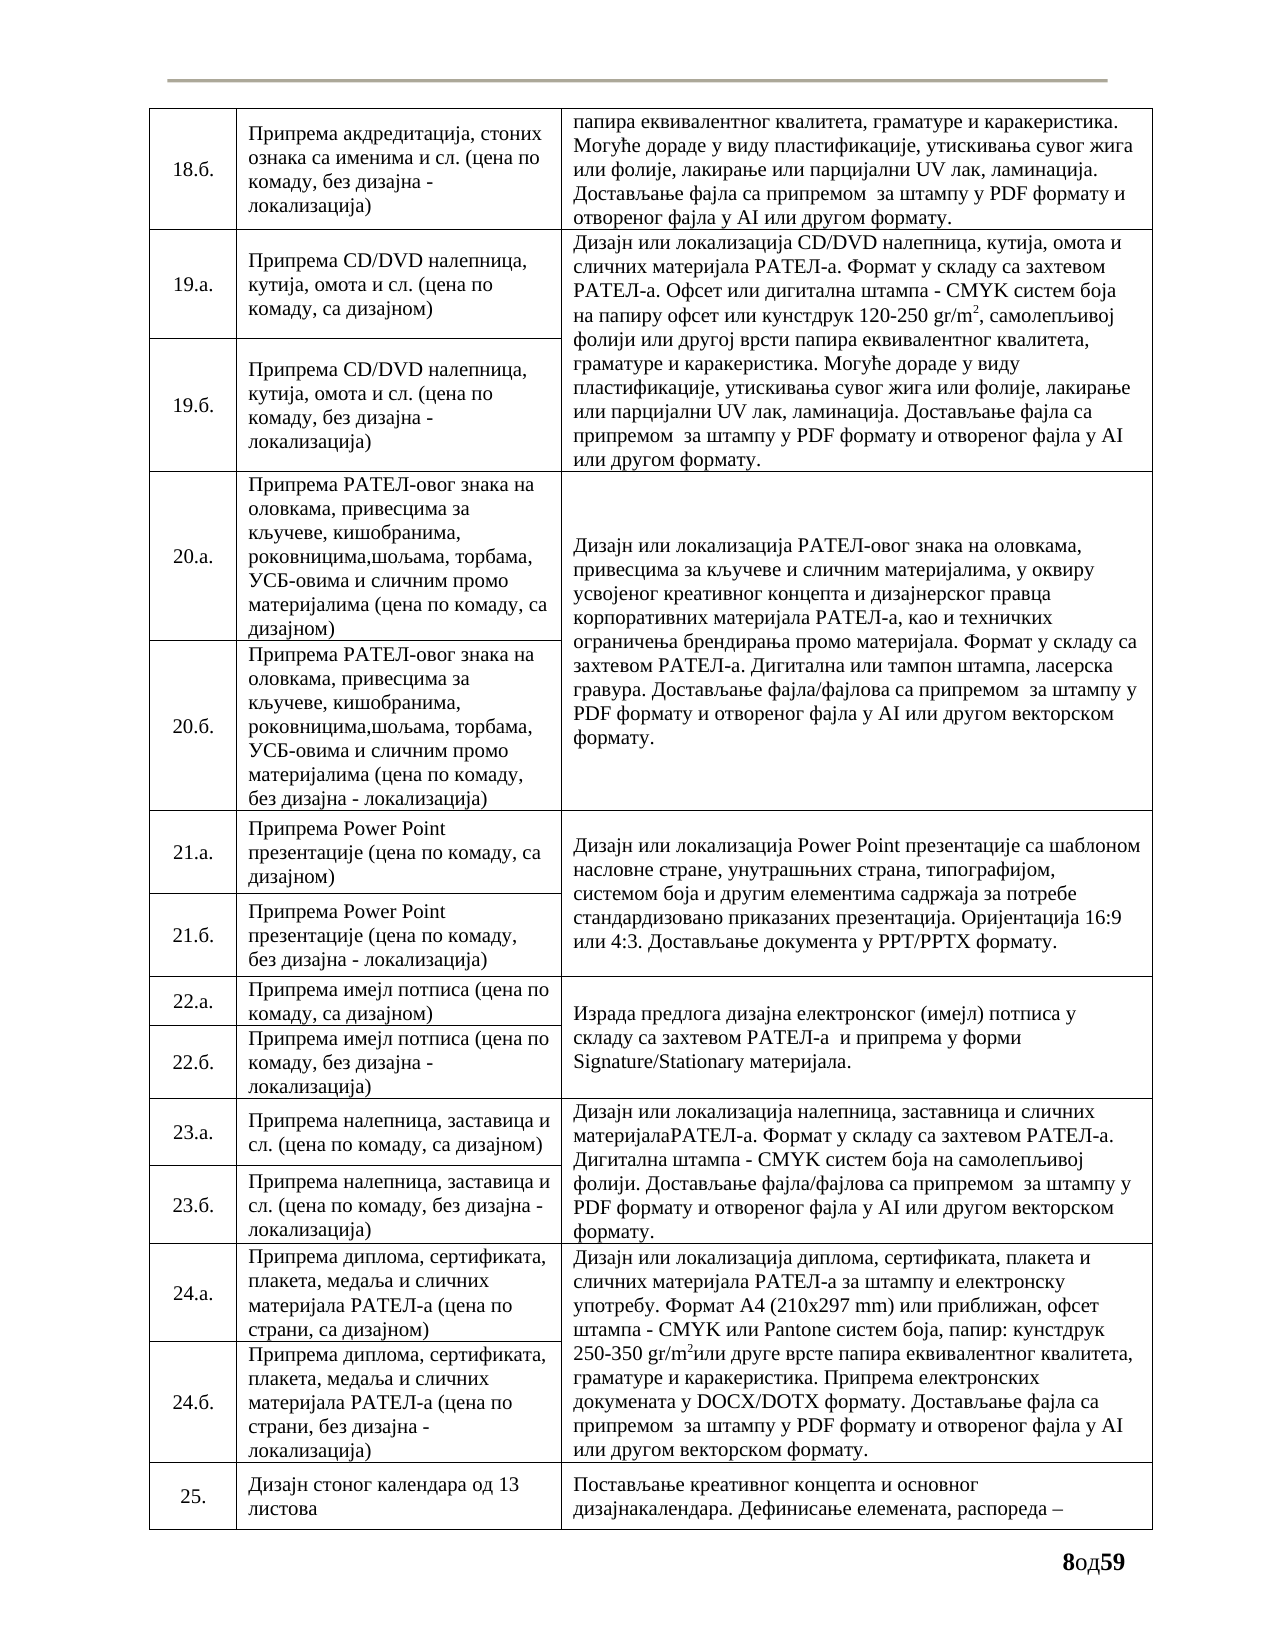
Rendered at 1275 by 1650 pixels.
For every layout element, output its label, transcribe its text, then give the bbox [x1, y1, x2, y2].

table_cell Дизајн или локализација РАТЕЛ-овог знака на оловкама, привесцима за кључеве и сличним материјалима, у оквиру усвојеног креативног концепта и дизајнерског правца корпоративних материјала РАТЕЛ-а, као и техничких ограничења брендирања промо материјала. Формат у складу са захтевом РАТЕЛ-а. Дигитална или тампон штампа, ласерска гравура. Достављање фајла/фајлова са припремом за штампу у PDF формату и отвореног фајла у AI или другом векторском формату. [562, 472, 1152, 810]
table_cell Припрема РАТЕЛ-овог знака на оловкама, привесцима за кључеве, кишобранима, роковницима,шољама, торбама, УСБ-овима и сличним промо материјалима (цена по комаду, без дизајна - локализација) [237, 641, 561, 810]
table_cell 23.б. [150, 1166, 236, 1243]
table_cell 20.а. [150, 472, 236, 640]
table_cell 23.а. [150, 1099, 236, 1165]
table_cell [562, 109, 1152, 229]
table_cell Припрема Power Point презентације (цена по комаду, са дизајном) [237, 811, 561, 893]
table_cell Дизајн или локализација налепница, заставница и сличних материјалаРАТЕЛ-а. Формат у складу са захтевом РАТЕЛ-а. Дигитална штампа - CMYK систем боја на самолепљивој фолији. Достављање фајла/фајлова са припремом за штампу у PDF формату и отвореног фајла у AI или другом векторском формату. [562, 1099, 1152, 1243]
table_cell Припрема налепница, заставица и сл. (цена по комаду, са дизајном) [237, 1099, 561, 1165]
table_cell Припрема РАТЕЛ-овог знака на оловкама, привесцима за кључеве, кишобранима, роковницима,шољама, торбама, УСБ-овима и сличним промо материјалима (цена по комаду, са дизајном) [237, 472, 561, 640]
table_cell 20.б. [150, 641, 236, 810]
table_cell 19.б. [150, 339, 236, 471]
table_cell 18.б. [150, 109, 236, 229]
table_cell 22.а. [150, 977, 236, 1025]
table_cell Припрема имејл потписа (цена по комаду, са дизајном) [237, 977, 561, 1025]
table_cell 19.а. [150, 230, 236, 337]
table_cell Дизајн или локализација CD/DVD налепница, кутија, омота и сличних материјала РАТЕЛ-а. Формат у складу са захтевом РАТЕЛ-а. Офсет или дигитална штампа - CMYK систем боја на папиру офсет или кунстдрук 120-250 gr/m2, самолепљивој фолији или другој врсти папира еквивалентног квалитета, граматуре и каракеристика. Могуће дораде у виду пластификације, утискивања сувог жига или фолије, лакирање или парцијални UV лак, ламинација. Достављање фајла са припремом за штампу у PDF формату и отвореног фајла у AI или другом формату. [562, 230, 1152, 471]
table_cell 21.б. [150, 894, 236, 976]
table_cell Израда предлога дизајна електронског (имејл) потписа у складу са захтевом РАТЕЛ-а и припрема у форми Signature/Stationary материјала. [562, 977, 1152, 1098]
table_cell Припрема акдредитација, стоних ознака са именима и сл. (цена по комаду, без дизајна - локализација) [237, 109, 561, 229]
table_cell Припрема CD/DVD налепница, кутија, омота и сл. (цена по комаду, без дизајна - локализација) [237, 339, 561, 471]
table_cell 22.б. [150, 1026, 236, 1098]
table_cell Припрема имејл потписа (цена по комаду, без дизајна - локализација) [237, 1026, 561, 1098]
table_cell Припрема налепница, заставица и сл. (цена по комаду, без дизајна - локализација) [237, 1166, 561, 1243]
table_cell 25. [150, 1463, 236, 1529]
table_cell 24.а. [150, 1244, 236, 1341]
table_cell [237, 1463, 561, 1529]
table_cell Дизајн или локализација Power Point презентације са шаблоном насловне стране, унутрашњних страна, типографијом, системом боја и другим елементима садржаја за потребе стандардизовано приказаних презентација. Оријентација 16:9 или 4:3. Достављање документа у PPT/PPTX формату. [562, 811, 1152, 976]
table_cell Припрема диплома, сертификата, плакета, медаља и сличних материјала РАТЕЛ-а (цена по страни, без дизајна - локализација) [237, 1342, 561, 1462]
table_cell 21.а. [150, 811, 236, 893]
table_cell 24.б. [150, 1342, 236, 1462]
table_cell Припрема Power Point презентације (цена по комаду, без дизајна - локализација) [237, 894, 561, 976]
table_cell Припрема CD/DVD налепница, кутија, омота и сл. (цена по комаду, са дизајном) [237, 230, 561, 337]
table_cell Припрема диплома, сертификата, плакета, медаља и сличних материјала РАТЕЛ-а (цена по страни, са дизајном) [237, 1244, 561, 1341]
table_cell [562, 1463, 1152, 1529]
table_cell Дизајн или локализација диплома, сертификата, плакета и сличних материјала РАТЕЛ-а за штампу и електронску употребу. Формат А4 (210x297 mm) или приближан, офсет штампа - CMYK или Pantone систем боја, папир: кунстдрук 250-350 gr/m2или друге врсте папира еквивалентног квалитета, граматуре и каракеристика. Припрема електронских докумената у DOCX/DOTX формату. Достављање фајла са припремом за штампу у PDF формату и отвореног фајла у AI или другом векторском формату. [562, 1244, 1152, 1462]
